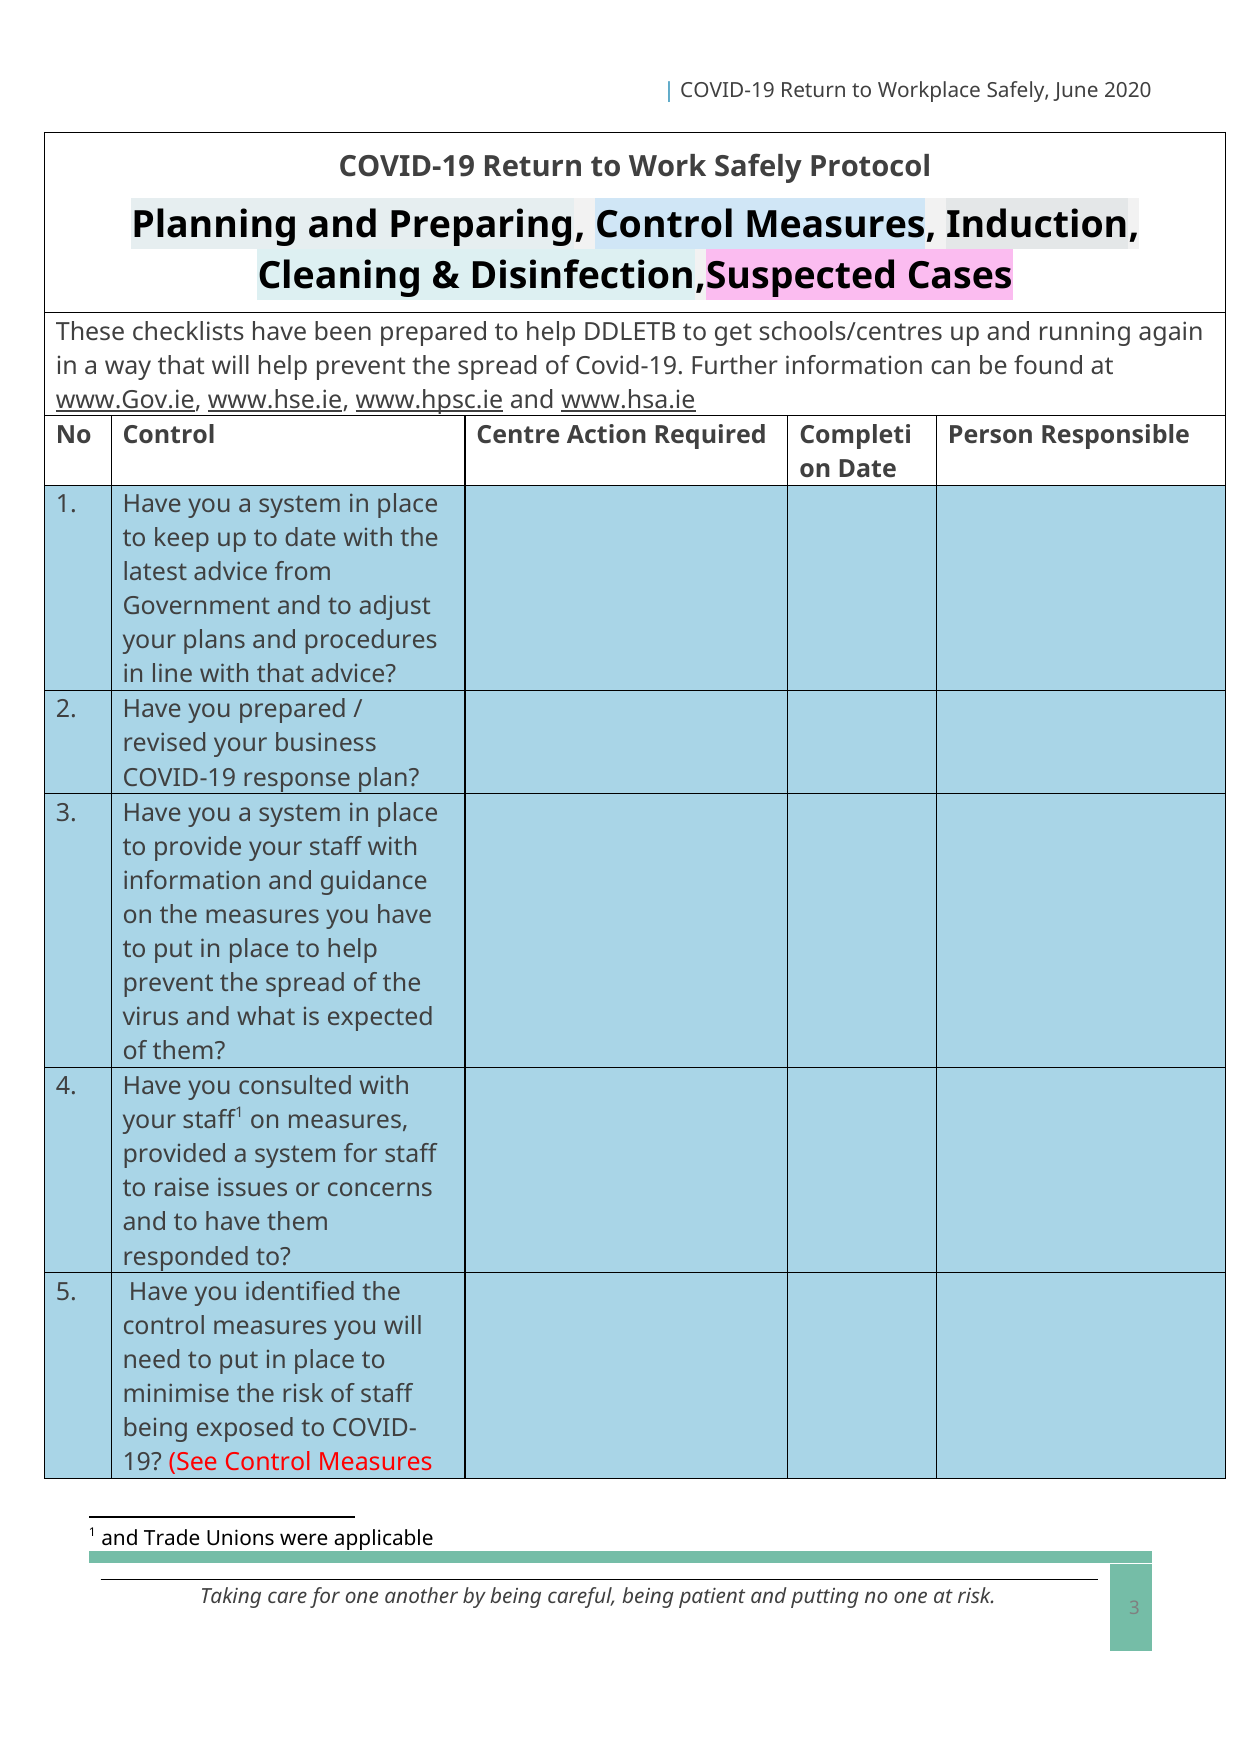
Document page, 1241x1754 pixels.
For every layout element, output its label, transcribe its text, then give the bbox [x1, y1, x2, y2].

table_cell No [45, 416, 111, 484]
table_cell [788, 486, 936, 690]
table_cell [937, 1068, 1225, 1272]
table_cell [937, 486, 1225, 690]
table_cell 2. [45, 691, 111, 793]
table_cell [788, 1068, 936, 1272]
table_cell [466, 794, 787, 1067]
table_cell 5. [45, 1273, 111, 1478]
table_cell [466, 486, 787, 690]
table_cell [788, 691, 936, 793]
table_header COVID-19 Return to Work Safely Protocol Planning and Preparing, Control Measures, Induction, Cleaning & Disinfection,Suspected Cases [45, 133, 1225, 312]
table_cell Centre Action Required [466, 416, 787, 484]
table_cell 4. [45, 1068, 111, 1272]
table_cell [112, 1273, 464, 1478]
table_cell Control [112, 416, 464, 484]
table_cell Have you consulted with your staff on measures, provided a system for staff to raise issues or concerns and to have them responded to? [112, 1068, 464, 1272]
table_cell Person Responsible [937, 416, 1225, 484]
table_cell Have you prepared / revised your business COVID-19 response plan? [112, 691, 464, 793]
table_cell [466, 691, 787, 793]
table_cell 3. [45, 794, 111, 1067]
table_cell [466, 1273, 787, 1478]
table_cell Have you a system in place to keep up to date with the latest advice from Government and to adjust your plans and procedures in line with that advice? [112, 486, 464, 690]
table_cell [45, 486, 111, 690]
table_cell Have you a system in place to provide your staff with information and guidance on the measures you have to put in place to help prevent the spread of the virus and what is expected of them? [112, 794, 464, 1067]
table_cell Completion Date [788, 416, 936, 484]
table_cell These checklists have been prepared to help DDLETB to get schools/centres up and running again in a way that will help prevent the spread of Covid-19. Further information can be found at www.Gov.ie, www.hse.ie, www.hpsc.ie and www.hsa.ie [45, 313, 1225, 415]
table_cell [937, 794, 1225, 1067]
table_cell [937, 1273, 1225, 1478]
table_cell [466, 1068, 787, 1272]
table_cell [937, 691, 1225, 793]
table_cell [788, 1273, 936, 1478]
table_cell [788, 794, 936, 1067]
